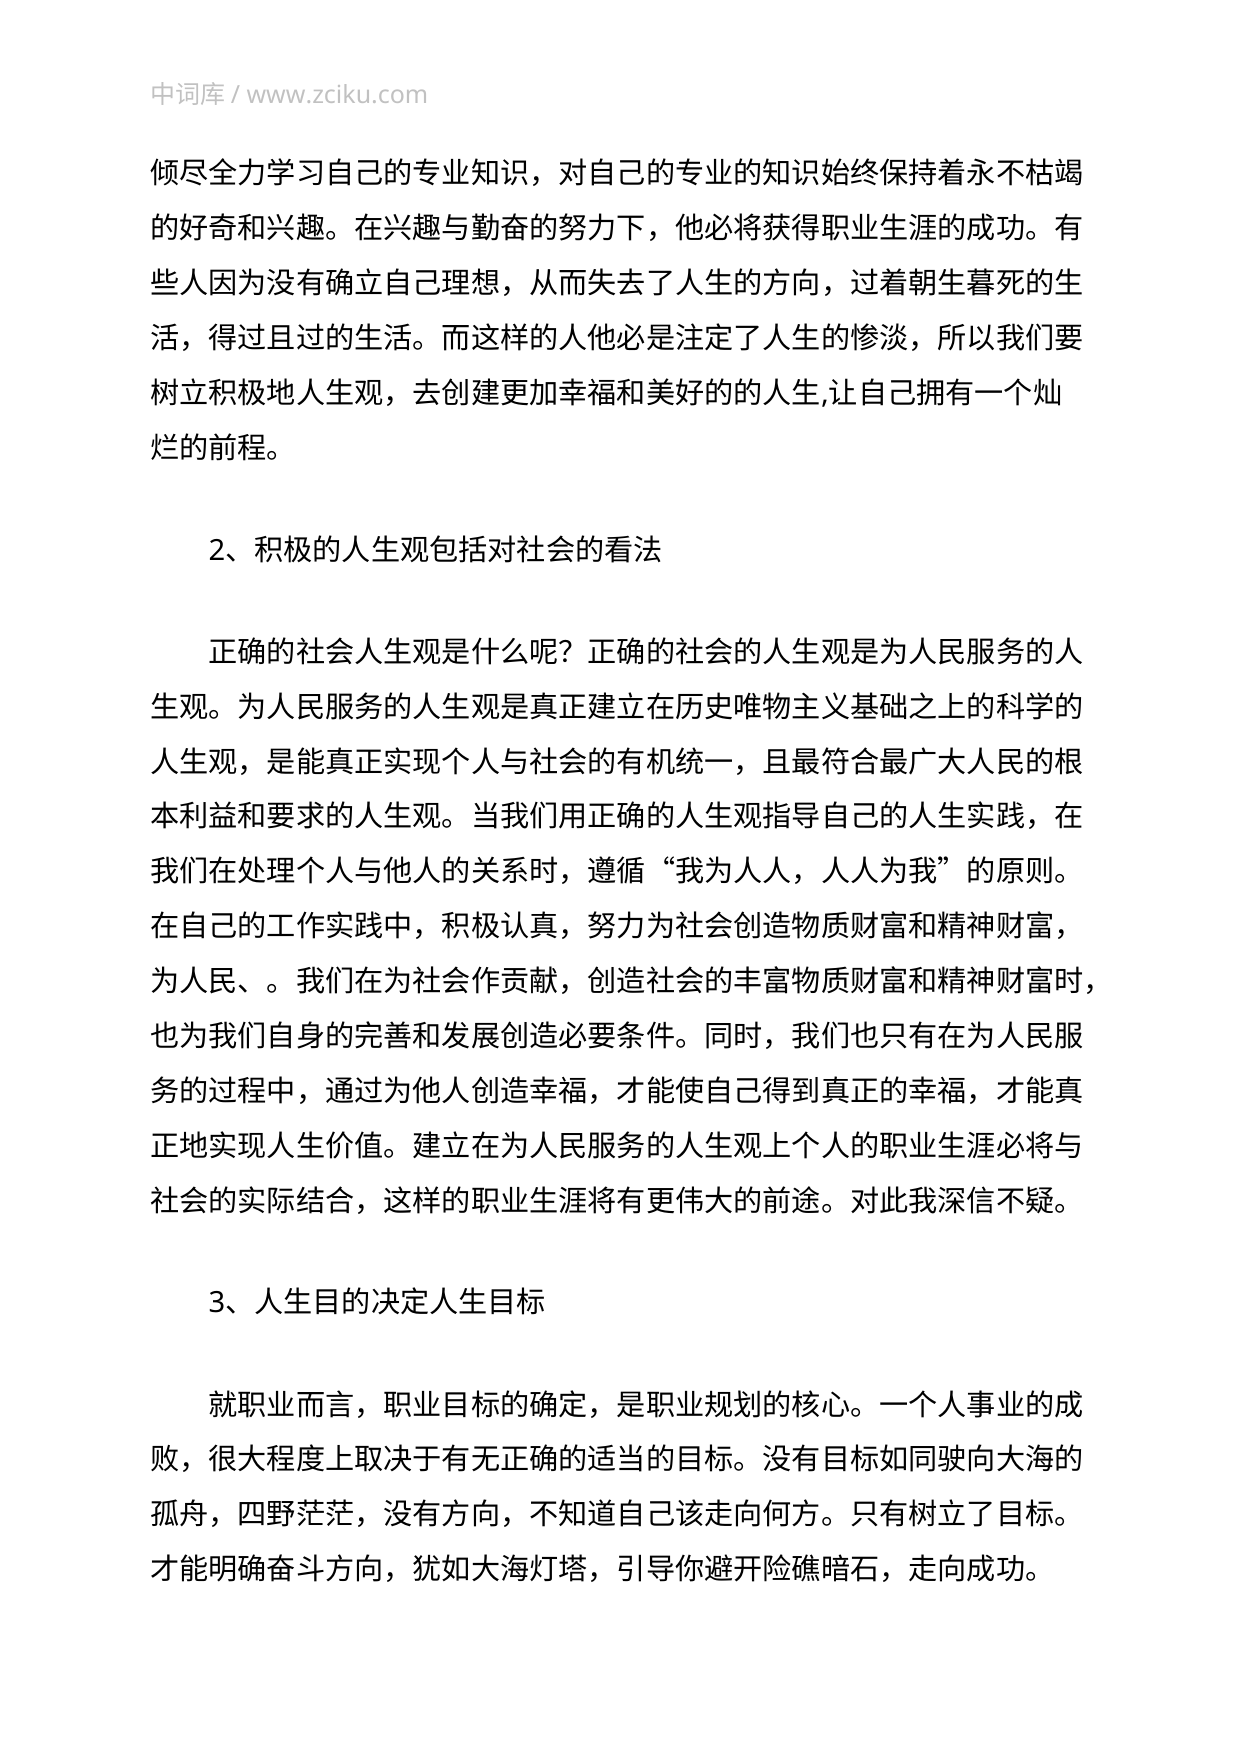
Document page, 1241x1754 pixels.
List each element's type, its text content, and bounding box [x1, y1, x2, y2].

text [150, 150, 1090, 467]
text 正确的社会人生观是什么呢？正确的社会的人生观是为人民服务的人生观。为人民服务的人生观是真正建立在历史唯物主义基础之上的科学的人生观，是能真正实现个人与社会的有机统一，且最符合最广大人民的根本利益和要求的人生观。当我们用正确的人生观指导自己的人生实践，在我们在处理个人与他人的关系时，遵循“我为人人，人人为我”的原则。在自己的工作实践中，积极认真，努力为社会创造物质财富和精神财富，为人民、。我们在为社会作贡献，创造社会的丰富物质财富和精神财富时，也为我们自身的完善和发展创造必要条件。同时，我们也只有在为人民服务的过程中，通过为他人创造幸福，才能使自己得到真正的幸福，才能真正地实现人生价值。建立在为人民服务的人生观上个人的职业生涯必将与社会的实际结合，这样的职业生涯将有更伟大的前途。对此我深信不疑。 [150, 628, 1090, 1219]
text 3、人生目的决定人生目标 [150, 1279, 1090, 1321]
text 2、积极的人生观包括对社会的看法 [150, 526, 1090, 569]
text 就职业而言，职业目标的确定，是职业规划的核心。一个人事业的成败，很大程度上取决于有无正确的适当的目标。没有目标如同驶向大海的孤舟，四野茫茫，没有方向，不知道自己该走向何方。只有树立了目标。才能明确奋斗方向，犹如大海灯塔，引导你避开险礁暗石，走向成功。 [150, 1381, 1090, 1588]
